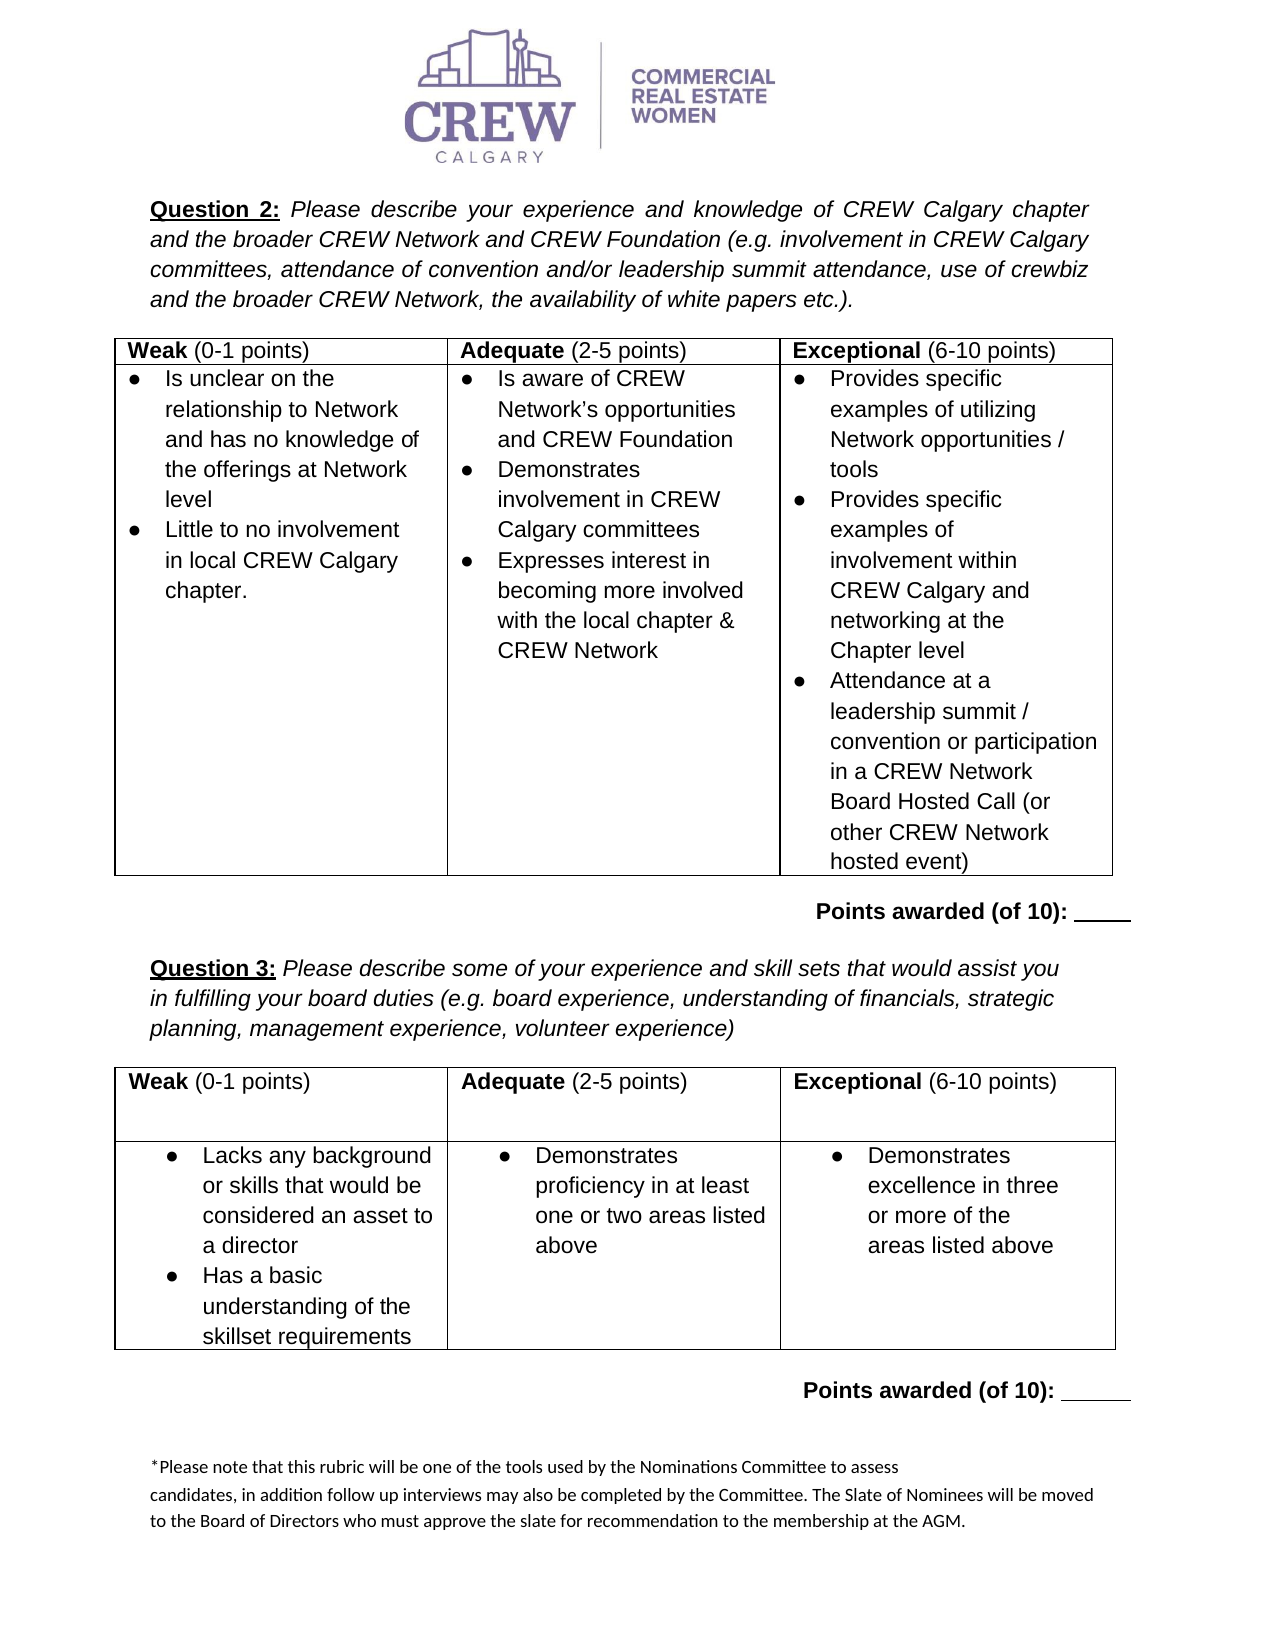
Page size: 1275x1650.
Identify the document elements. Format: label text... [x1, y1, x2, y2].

table_cell Is aware of CREW Network’s opportunities and CREW Foundation Demonstrates involvement in CREW Calgary committees Expresses interest in becoming more involved with the local chapter & CREW Network [448, 365, 779, 875]
table_cell Provides specific examples of utilizing Network opportunities / tools Provides specific examples of involvement within CREW Calgary and networking at the Chapter level Attendance at a leadership summit / convention or participation in a CREW Network Board Hosted Call (or other CREW Network hosted event) [781, 365, 1112, 875]
table_header Weak (0-1 points) [116, 339, 447, 364]
table_header Weak (0-1 points) [116, 1068, 447, 1141]
table_header Adequate (2-5 points) [448, 1068, 780, 1141]
table_header Adequate (2-5 points) [448, 339, 779, 364]
table_header Exceptional (6-10 points) [781, 1068, 1115, 1141]
text Question 3: Please describe some of your experience and skill sets that would assist you in fulfilling your board duties (e.g. board experience, understanding of financials, strategic planning, management experience, volunteer experience) [150, 954, 1086, 1041]
table_cell Demonstrates proficiency in at least one or two areas listed above [448, 1142, 780, 1349]
table_cell Demonstrates excellence in three or more of the areas listed above [781, 1142, 1115, 1349]
table_cell Lacks any background or skills that would be considered an asset to a director Has a basic understanding of the skillset requirements [116, 1142, 447, 1349]
text Points awarded (of 10): [816, 898, 1142, 924]
table_cell Is unclear on the relationship to Network and has no knowledge of the offerings at Network level Little to no involvement in local CREW Calgary chapter. [116, 365, 447, 875]
table_header Exceptional (6-10 points) [781, 339, 1112, 364]
text Points awarded (of 10): [803, 1377, 1142, 1403]
text Question 2: Please describe your experience and knowledge of CREW Calgary chapter and the broader CREW Network and CREW Foundation (e.g. involvement in CREW Calgary committees, attendance of convention and/or leadership summit attendance, use of crewbiz and the broader CREW Network, the availability of white papers etc.). [150, 196, 1092, 313]
picture [404, 28, 775, 163]
